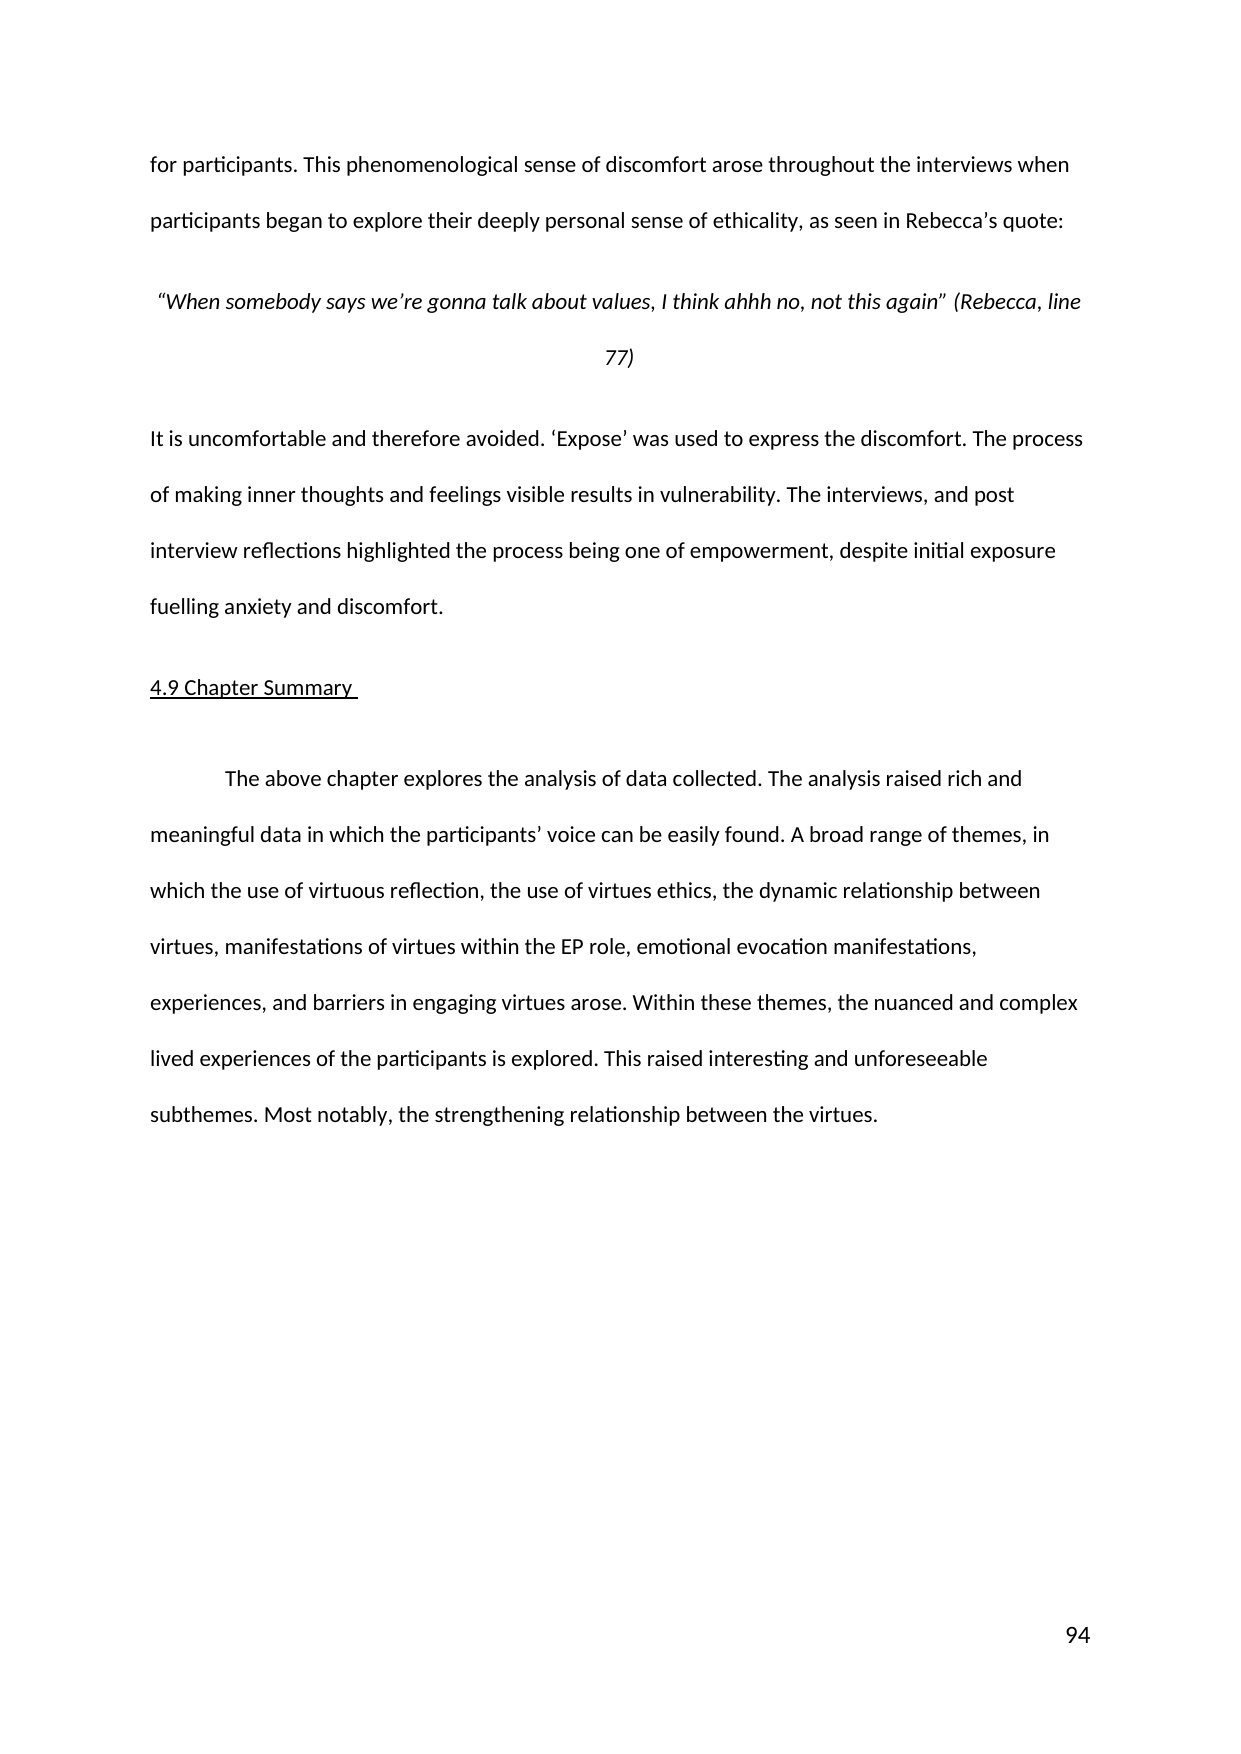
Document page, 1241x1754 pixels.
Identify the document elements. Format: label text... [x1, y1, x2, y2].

text The above chapter explores the analysis of data collected. The analysis raised rich and meaningful data in which the participants’ voice can be easily found. A broad range of themes, in which the use of virtuous reflection, the use of virtues ethics, the dynamic relationship between virtues, manifestations of virtues within the EP role, emotional evocation manifestations, experiences, and barriers in engaging virtues arose. Within these themes, the nuanced and complex lived experiences of the participants is explored. This raised interesting and unforeseeable subthemes. Most notably, the strengthening relationship between the virtues. [150, 764, 1090, 1128]
text It is uncomfortable and therefore avoided. ‘Expose’ was used to express the discomfort. The process of making inner thoughts and feelings visible results in vulnerability. The interviews, and post interview reflections highlighted the process being one of empowerment, despite initial exposure fuelling anxiety and discomfort. [150, 424, 1090, 620]
text “When somebody says we’re gonna talk about values, I think ahhh no, not this again” (Rebecca, line 77) [150, 287, 1090, 371]
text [150, 150, 1090, 234]
subtitle 4.9 Chapter Summary [150, 673, 1090, 701]
